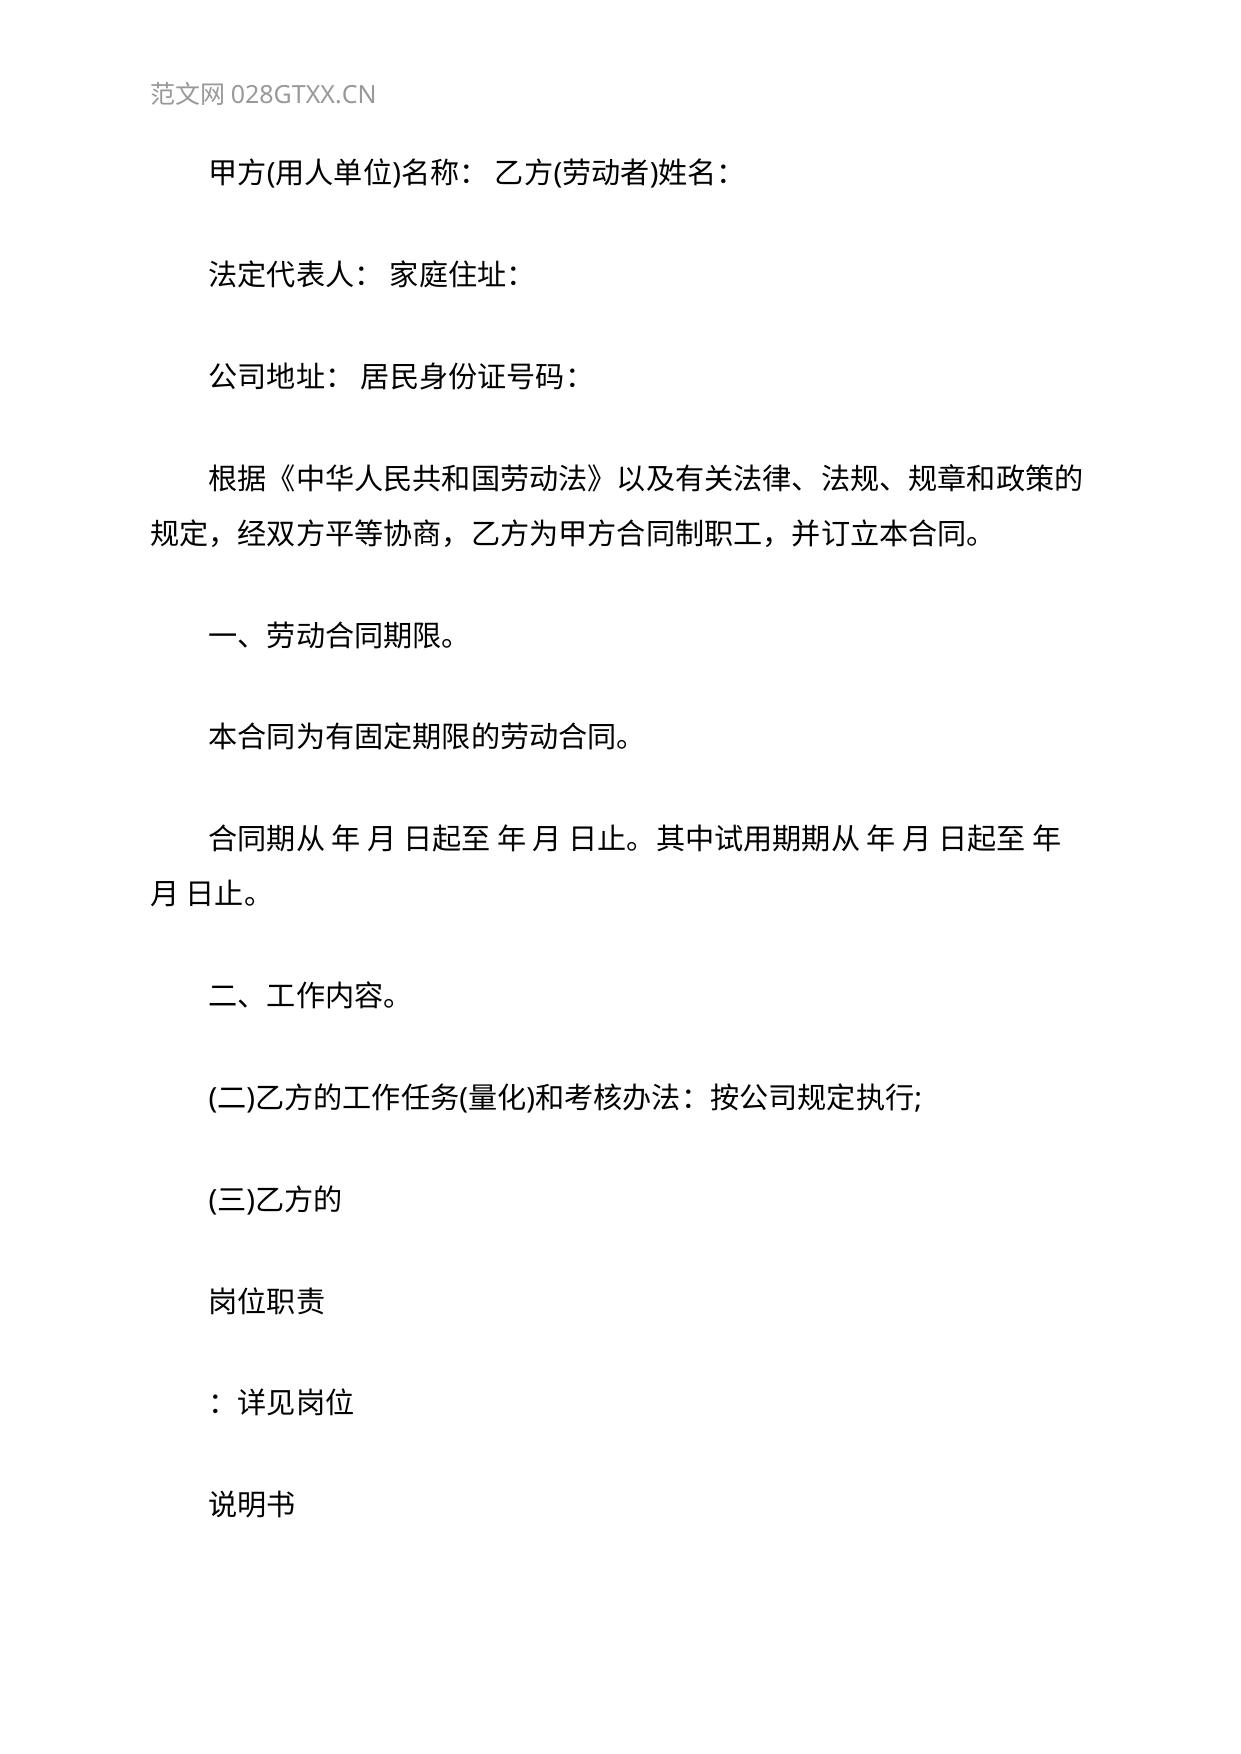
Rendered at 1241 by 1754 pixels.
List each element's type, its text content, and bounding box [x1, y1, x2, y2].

text 法定代表人： 家庭住址： [150, 252, 1090, 294]
text (三)乙方的 [150, 1176, 1090, 1218]
text 一、劳动合同期限。 [150, 612, 1090, 654]
text 本合同为有固定期限的劳动合同。 [150, 714, 1090, 756]
text 公司地址： 居民身份证号码： [150, 354, 1090, 396]
text (二)乙方的工作任务(量化)和考核办法：按公司规定执行; [150, 1074, 1090, 1117]
text 合同期从 年 月 日起至 年 月 日止。其中试用期期从 年 月 日起至 年 月 日止。 [150, 816, 1090, 913]
text 甲方(用人单位)名称： 乙方(劳动者)姓名： [150, 150, 1090, 192]
text 岗位职责 [150, 1278, 1090, 1320]
text 二、工作内容。 [150, 972, 1090, 1015]
text 说明书 [150, 1482, 1090, 1524]
text ：详见岗位 [150, 1380, 1090, 1422]
text 根据《中华人民共和国劳动法》以及有关法律、法规、规章和政策的规定，经双方平等协商，乙方为甲方合同制职工，并订立本合同。 [150, 456, 1090, 553]
